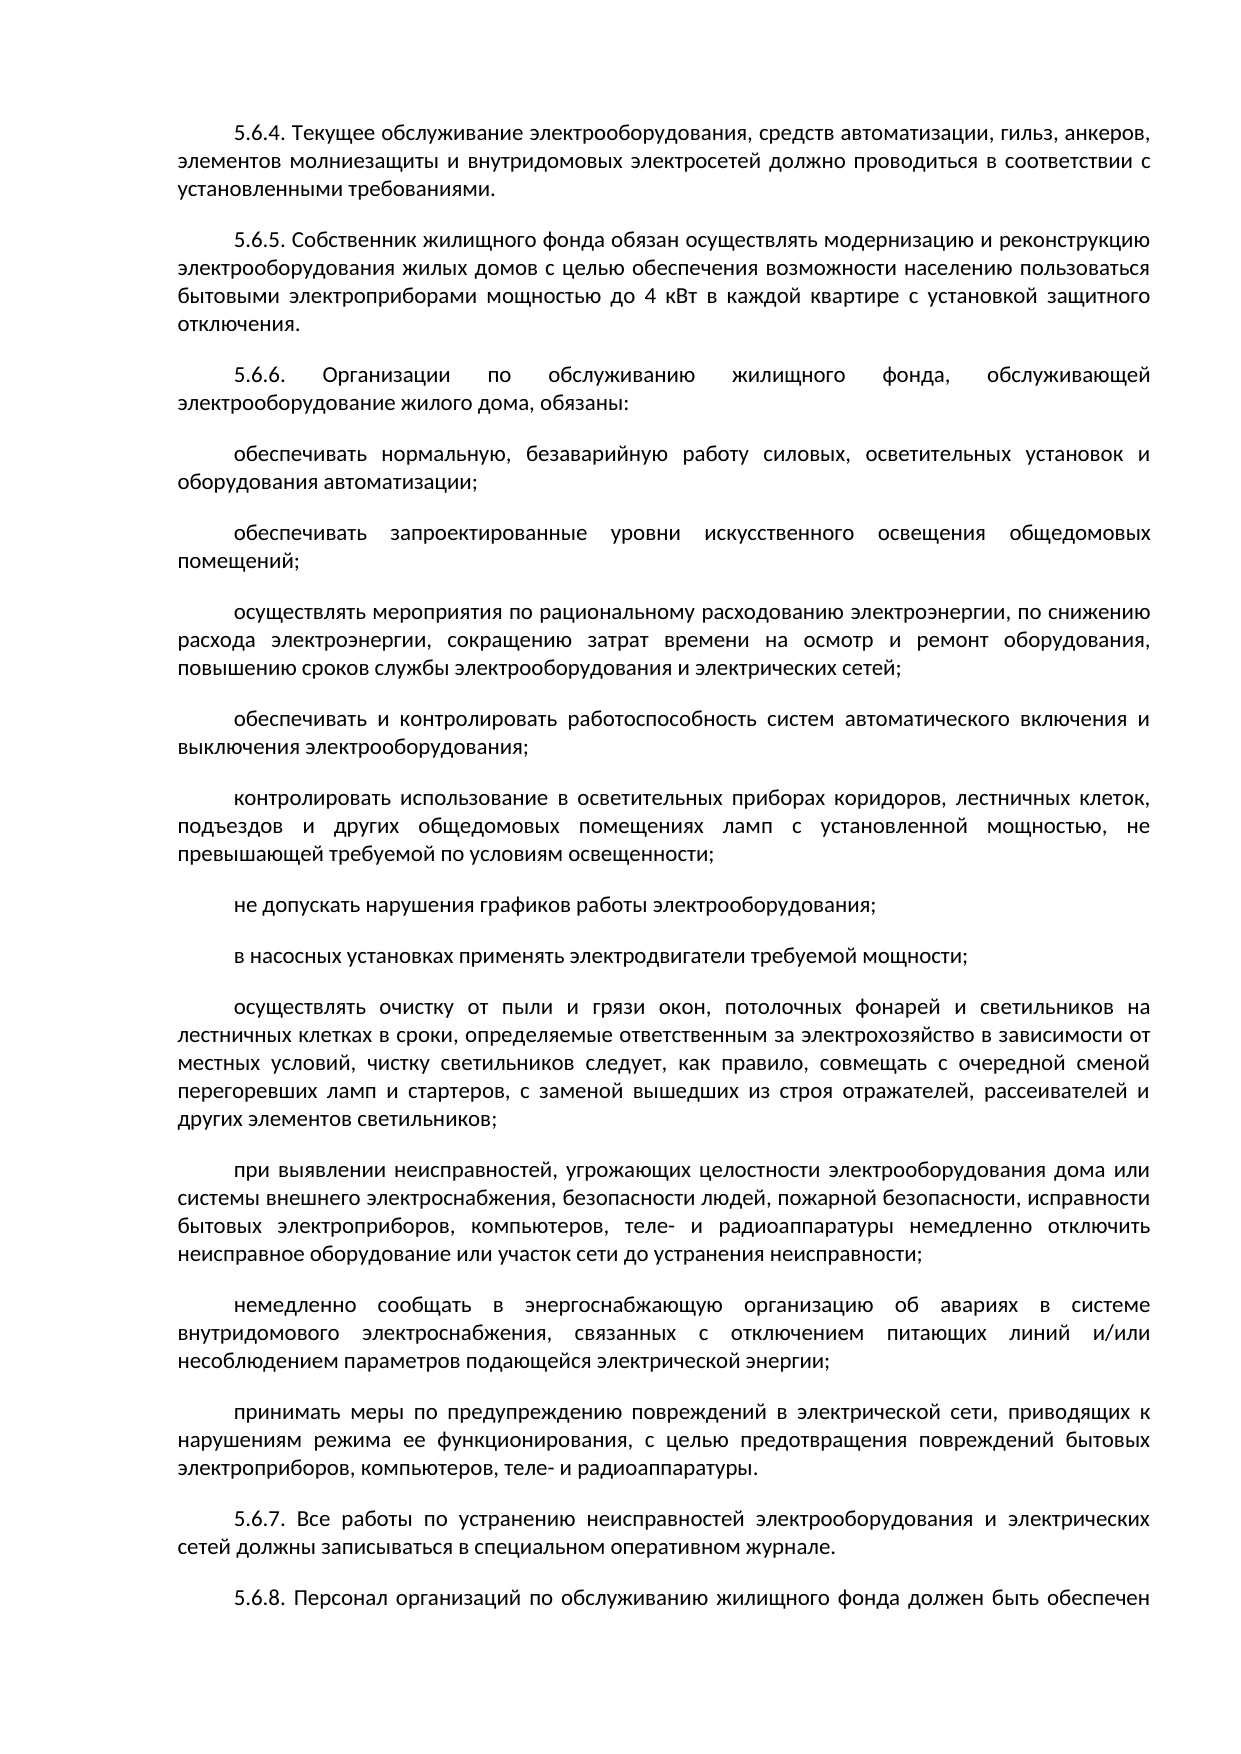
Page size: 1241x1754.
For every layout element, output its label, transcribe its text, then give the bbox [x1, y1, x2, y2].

text немедленно сообщать в энергоснабжающую организацию об авариях в системе внутридомового электроснабжения, связанных с отключением питающих линий и/или несоблюдением параметров подающейся электрической энергии; [177, 1290, 1152, 1374]
text обеспечивать запроектированные уровни искусственного освещения общедомовых помещений; [177, 518, 1152, 574]
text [177, 1583, 1152, 1611]
text 5.6.5. Собственник жилищного фонда обязан осуществлять модернизацию и реконструкцию электрооборудования жилых домов с целью обеспечения возможности населению пользоваться бытовыми электроприборами мощностью до 4 кВт в каждой квартире с установкой защитного отключения. [177, 225, 1152, 337]
text 5.6.4. Текущее обслуживание электрооборудования, средств автоматизации, гильз, анкеров, элементов молниезащиты и внутридомовых электросетей должно проводиться в соответствии с установленными требованиями. [177, 118, 1152, 202]
text 5.6.6. Организации по обслуживанию жилищного фонда, обслуживающей электрооборудование жилого дома, обязаны: [177, 360, 1152, 416]
text при выявлении неисправностей, угрожающих целостности электрооборудования дома или системы внешнего электроснабжения, безопасности людей, пожарной безопасности, исправности бытовых электроприборов, компьютеров, теле- и радиоаппаратуры немедленно отключить неисправное оборудование или участок сети до устранения неисправности; [177, 1155, 1152, 1267]
text в насосных установках применять электродвигатели требуемой мощности; [177, 941, 1152, 969]
text осуществлять очистку от пыли и грязи окон, потолочных фонарей и светильников на лестничных клетках в сроки, определяемые ответственным за электрохозяйство в зависимости от местных условий, чистку светильников следует, как правило, совмещать с очередной сменой перегоревших ламп и стартеров, с заменой вышедших из строя отражателей, рассеивателей и других элементов светильников; [177, 992, 1152, 1132]
text принимать меры по предупреждению повреждений в электрической сети, приводящих к нарушениям режима ее функционирования, с целью предотвращения повреждений бытовых электроприборов, компьютеров, теле- и радиоаппаратуры. [177, 1397, 1152, 1481]
text не допускать нарушения графиков работы электрооборудования; [177, 890, 1152, 918]
text контролировать использование в осветительных приборах коридоров, лестничных клеток, подъездов и других общедомовых помещениях ламп с установленной мощностью, не превышающей требуемой по условиям освещенности; [177, 783, 1152, 867]
text обеспечивать нормальную, безаварийную работу силовых, осветительных установок и оборудования автоматизации; [177, 439, 1152, 495]
text 5.6.7. Все работы по устранению неисправностей электрооборудования и электрических сетей должны записываться в специальном оперативном журнале. [177, 1504, 1152, 1560]
text осуществлять мероприятия по рациональному расходованию электроэнергии, по снижению расхода электроэнергии, сокращению затрат времени на осмотр и ремонт оборудования, повышению сроков службы электрооборудования и электрических сетей; [177, 597, 1152, 681]
text обеспечивать и контролировать работоспособность систем автоматического включения и выключения электрооборудования; [177, 704, 1152, 760]
